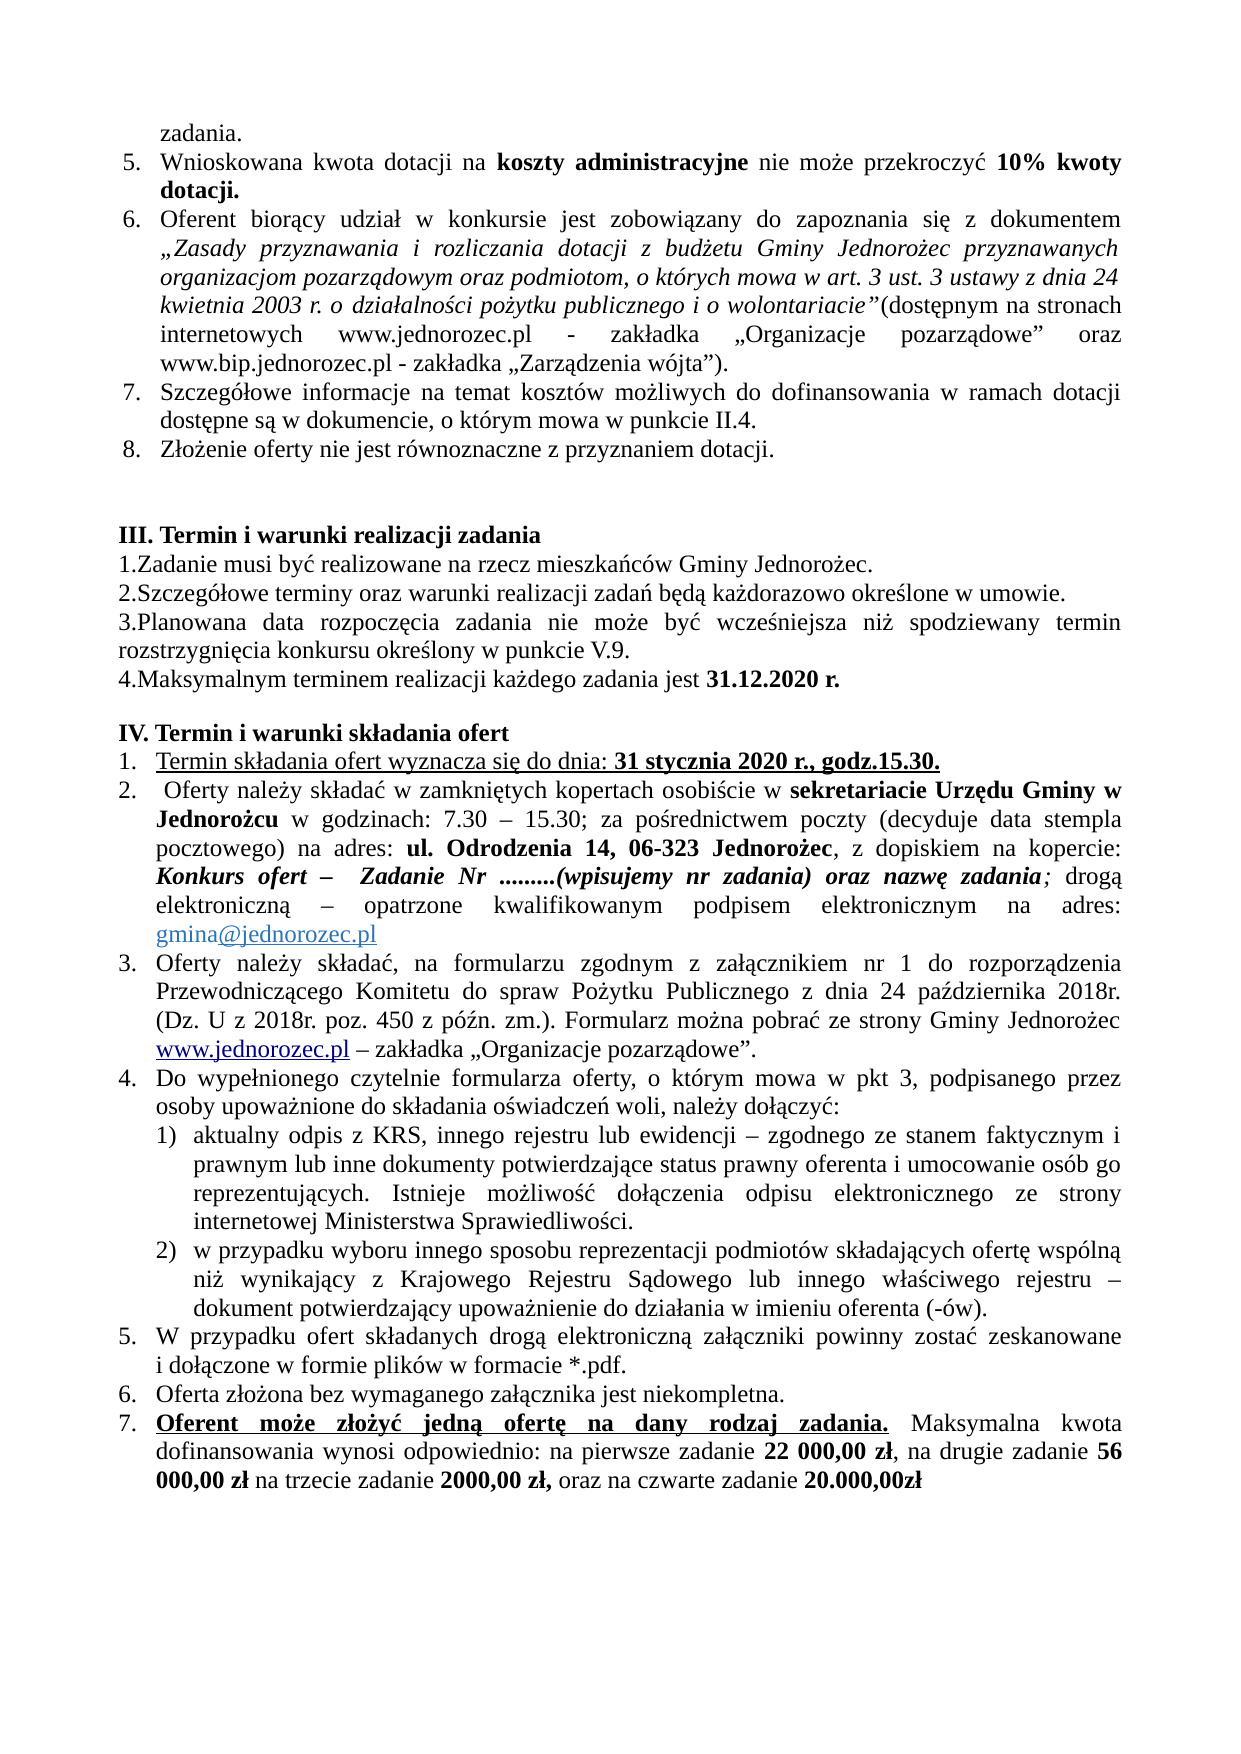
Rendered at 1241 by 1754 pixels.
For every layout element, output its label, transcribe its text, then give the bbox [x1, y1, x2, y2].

text III. Termin i warunki realizacji zadania [118, 521, 1122, 549]
list Oferty należy składać, na formularzu zgodnym z załącznikiem nr 1 do rozporządzenia Przewodniczącego Komitetu do spraw Pożytku Publicznego z dnia 24 października 2018r. (Dz. U z 2018r. poz. 450 z późn. zm.). Formularz można pobrać ze strony Gminy Jednorożec www.jednorozec.pl – zakładka „Organizacje pozarządowe”. [118, 948, 1122, 1063]
text 1.Zadanie musi być realizowane na rzecz mieszkańców Gminy Jednorożec. [118, 549, 1122, 578]
text 2.Szczegółowe terminy oraz warunki realizacji zadań będą każdorazowo określone w umowie. [118, 578, 1122, 607]
list aktualny odpis z KRS, innego rejestru lub ewidencji – zgodnego ze stanem faktycznym i prawnym lub inne dokumenty potwierdzające status prawny oferenta i umocowanie osób go reprezentujących. Istnieje możliwość dołączenia odpisu elektronicznego ze strony internetowej Ministerstwa Sprawiedliwości. [156, 1120, 1122, 1235]
list Szczegółowe informacje na temat kosztów możliwych do dofinansowania w ramach dotacji dostępne są w dokumencie, o którym mowa w punkcie II.4. [122, 377, 1122, 434]
list Złożenie oferty nie jest równoznaczne z przyznaniem dotacji. [122, 434, 1122, 463]
text IV. Termin i warunki składania ofert [118, 718, 1122, 746]
list Oferta złożona bez wymaganego załącznika jest niekompletna. [118, 1379, 1122, 1408]
list Wnioskowana kwota dotacji na koszty administracyjne nie może przekroczyć 10% kwoty dotacji. [122, 147, 1122, 204]
list Termin składania ofert wyznacza się do dnia: 31 stycznia 2020 r., godz.15.30. [118, 746, 1122, 775]
text 4.Maksymalnym terminem realizacji każdego zadania jest 31.12.2020 r. [118, 664, 1122, 693]
list Do wypełnionego czytelnie formularza oferty, o którym mowa w pkt 3, podpisanego przez osoby upoważnione do składania oświadczeń woli, należy dołączyć: [118, 1063, 1122, 1120]
list Oferty należy składać w zamkniętych kopertach osobiście w sekretariacie Urzędu Gminy w Jednorożcu w godzinach: 7.30 – 15.30; za pośrednictwem poczty (decyduje data stempla pocztowego) na adres: ul. Odrodzenia 14, 06-323 Jednorożec, z dopiskiem na kopercie: Konkurs ofert – Zadanie Nr .........(wpisujemy nr zadania) oraz nazwę zadania; drogą elektroniczną – opatrzone kwalifikowanym podpisem elektronicznym na adres: gmina@jednorozec.pl [118, 775, 1122, 948]
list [122, 118, 1122, 147]
list Oferent biorący udział w konkursie jest zobowiązany do zapoznania się z dokumentem „Zasady przyznawania i rozliczania dotacji z budżetu Gminy Jednorożec przyznawanych organizacjom pozarządowym oraz podmiotom, o których mowa w art. 3 ust. 3 ustawy z dnia 24 kwietnia 2003 r. o działalności pożytku publicznego i o wolontariacie”(dostępnym na stronach internetowych www.jednorozec.pl - zakładka „Organizacje pozarządowe” oraz www.bip.jednorozec.pl - zakładka „Zarządzenia wójta”). [122, 204, 1122, 377]
list W przypadku ofert składanych drogą elektroniczną załączniki powinny zostać zeskanowane i dołączone w formie plików w formacie *.pdf. [118, 1321, 1122, 1379]
text 3.Planowana data rozpoczęcia zadania nie może być wcześniejsza niż spodziewany termin rozstrzygnięcia konkursu określony w punkcie V.9. [118, 607, 1122, 664]
list w przypadku wyboru innego sposobu reprezentacji podmiotów składających ofertę wspólną niż wynikający z Krajowego Rejestru Sądowego lub innego właściwego rejestru – dokument potwierdzający upoważnienie do działania w imieniu oferenta (-ów). [156, 1235, 1122, 1321]
list Oferent może złożyć jedną ofertę na dany rodzaj zadania. Maksymalna kwota dofinansowania wynosi odpowiednio: na pierwsze zadanie 22 000,00 zł, na drugie zadanie 56 000,00 zł na trzecie zadanie 2000,00 zł, oraz na czwarte zadanie 20.000,00zł [118, 1408, 1122, 1494]
